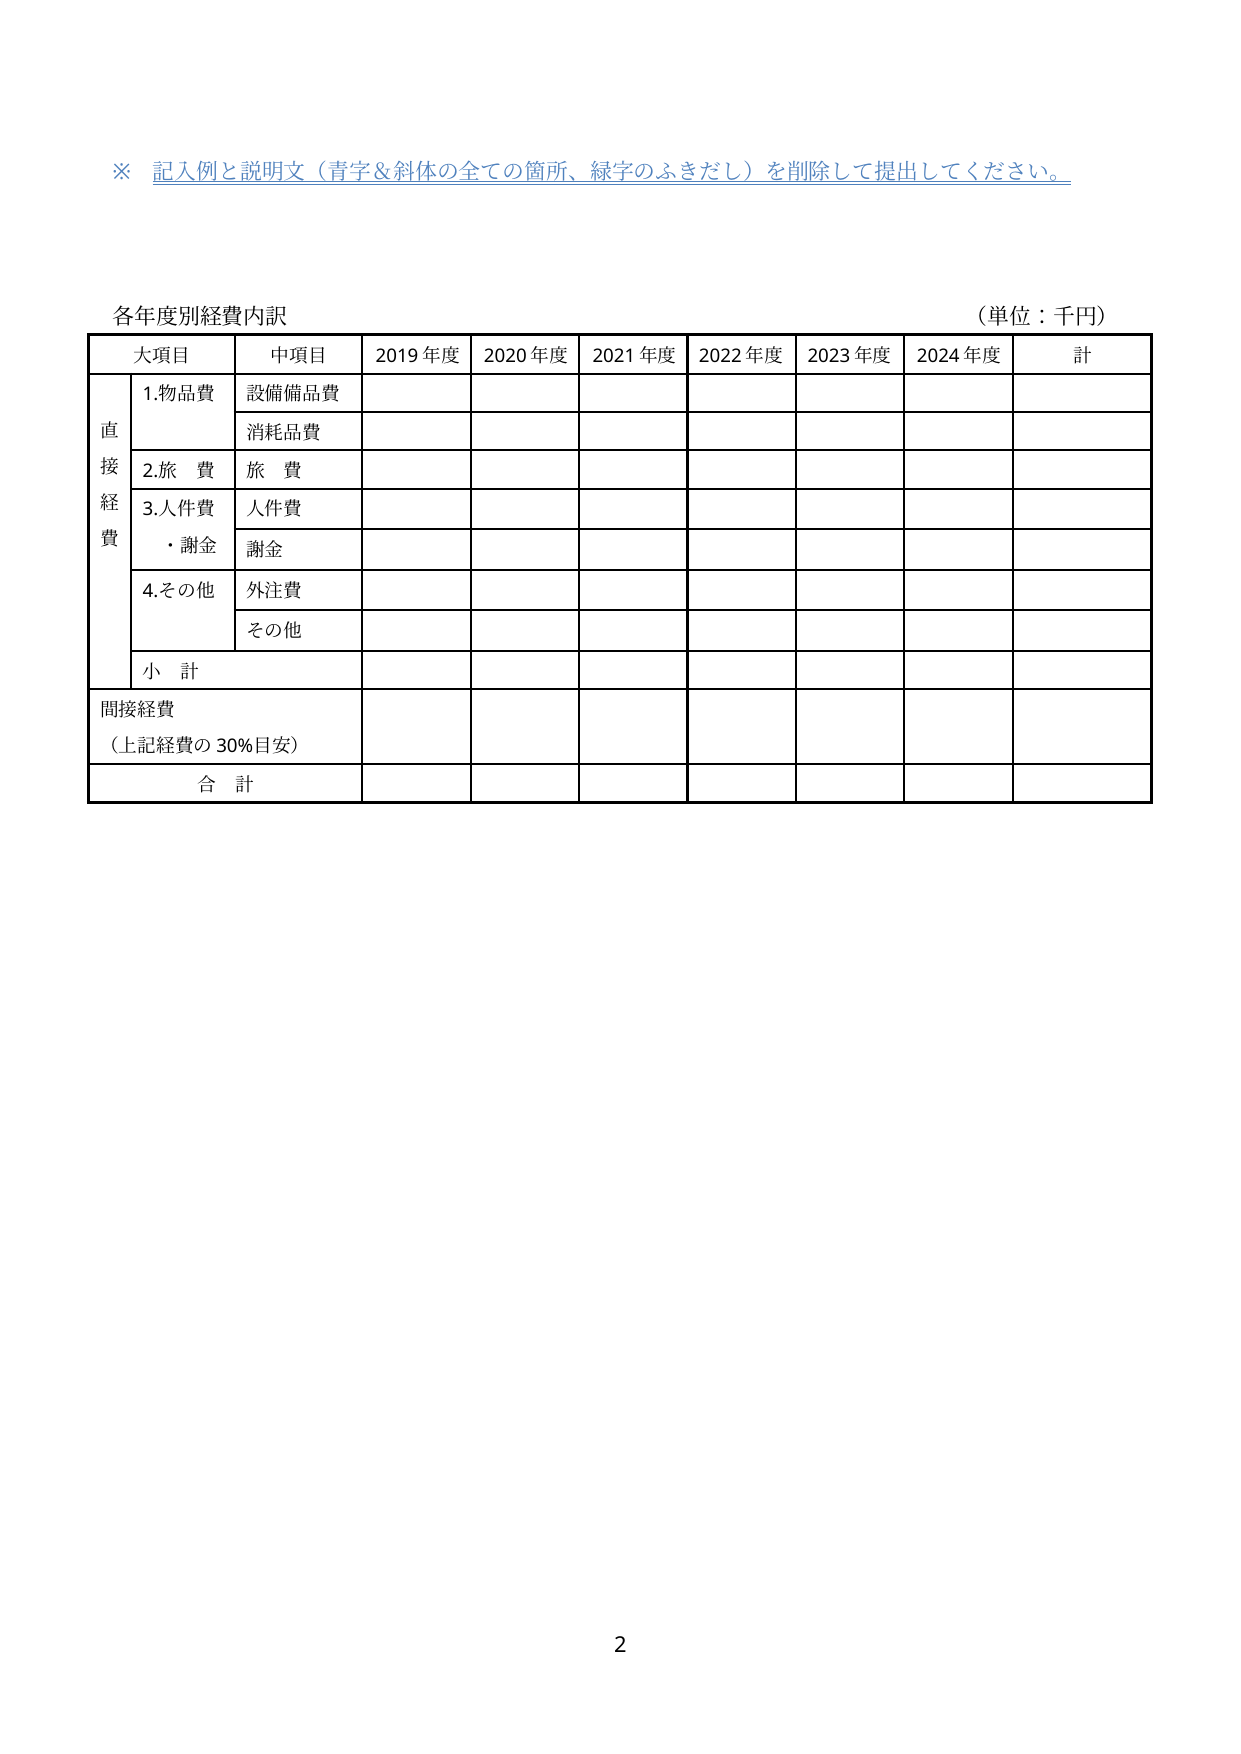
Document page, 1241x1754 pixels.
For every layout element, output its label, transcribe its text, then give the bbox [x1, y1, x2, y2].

table_cell [689, 451, 795, 488]
table_cell [363, 413, 470, 449]
table_cell [363, 375, 470, 411]
text 各年度別経費内訳 （単位：千円） [112, 297, 1128, 333]
table_cell [689, 375, 795, 411]
table_cell [1014, 413, 1150, 449]
table_cell その他 [236, 611, 361, 650]
table_cell [580, 413, 686, 449]
table_cell [905, 451, 1012, 488]
table_cell [797, 690, 903, 763]
table_header 中項目 [236, 336, 361, 373]
table_cell [472, 611, 578, 650]
table_cell [472, 571, 578, 609]
table_header 2019年度 [363, 336, 470, 373]
table_cell [363, 451, 470, 488]
table_cell [363, 765, 470, 801]
table_cell 外注費 [236, 571, 361, 609]
table_cell [905, 690, 1012, 763]
table_cell 3.人件費 ・謝金 [132, 490, 234, 569]
table_cell [689, 413, 795, 449]
table_cell [472, 652, 578, 688]
table_cell [1014, 571, 1150, 609]
table_cell 合 計 [90, 765, 361, 801]
table_cell [472, 765, 578, 801]
table_header 2023年度 [797, 336, 903, 373]
table_cell 旅 費 [236, 451, 361, 488]
table_cell [905, 571, 1012, 609]
table_cell [363, 690, 470, 763]
table_cell [905, 652, 1012, 688]
table_header 2020年度 [472, 336, 578, 373]
table_cell 謝金 [236, 530, 361, 569]
table_cell [472, 690, 578, 763]
table_cell [905, 490, 1012, 528]
table_cell 設備備品費 [236, 375, 361, 411]
table_cell [472, 530, 578, 569]
table_cell [363, 611, 470, 650]
table_cell [689, 571, 795, 609]
table_cell [1014, 611, 1150, 650]
table_cell [797, 451, 903, 488]
table_cell 直 接 経 費 [90, 375, 130, 688]
table_cell [689, 690, 795, 763]
table_cell [797, 652, 903, 688]
table_cell [689, 490, 795, 528]
table_cell [472, 490, 578, 528]
table_cell 人件費 [236, 490, 361, 528]
table_cell [905, 611, 1012, 650]
table_cell [580, 611, 686, 650]
table_cell [363, 571, 470, 609]
table_cell [905, 375, 1012, 411]
table_cell [797, 611, 903, 650]
table_cell [580, 490, 686, 528]
table_cell [363, 652, 470, 688]
table_cell [797, 765, 903, 801]
table_cell [797, 571, 903, 609]
table_cell [580, 690, 686, 763]
table_cell [797, 530, 903, 569]
table_cell [797, 375, 903, 411]
table_header 大項目 [90, 336, 234, 373]
table_header 2022年度 [689, 336, 795, 373]
table_cell [363, 530, 470, 569]
text ※ 記入例と説明文（青字＆斜体の全ての箇所、緑字のふきだし）を削除して提出してください。 [112, 152, 1128, 188]
table_cell 4.その他 [132, 571, 234, 650]
table_cell [1014, 652, 1150, 688]
table_cell 2.旅 費 [132, 451, 234, 488]
table_cell [797, 413, 903, 449]
table_cell [363, 490, 470, 528]
table_cell [1014, 530, 1150, 569]
table_cell [797, 490, 903, 528]
table_cell [580, 530, 686, 569]
table_header 2021年度 [580, 336, 686, 373]
table_cell [905, 530, 1012, 569]
table_cell [905, 765, 1012, 801]
table_cell [689, 611, 795, 650]
table_cell [580, 451, 686, 488]
table_cell [1014, 690, 1150, 763]
table_cell 間接経費 （上記経費の30%目安） [90, 690, 361, 763]
table_cell [689, 652, 795, 688]
table_cell [1014, 451, 1150, 488]
table_cell [580, 571, 686, 609]
table_cell [580, 765, 686, 801]
table_header 2024年度 [905, 336, 1012, 373]
table_cell [580, 652, 686, 688]
table_cell [1014, 490, 1150, 528]
table_cell [689, 530, 795, 569]
table_cell [472, 451, 578, 488]
table_cell 1.物品費 [132, 375, 234, 449]
table_cell [905, 413, 1012, 449]
table_cell [689, 765, 795, 801]
table_cell [580, 375, 686, 411]
table_cell [472, 413, 578, 449]
table_cell [1014, 375, 1150, 411]
table_header 計 [1014, 336, 1150, 373]
table_cell [472, 375, 578, 411]
table_cell 消耗品費 [236, 413, 361, 449]
table_cell 小 計 [132, 652, 361, 688]
table_cell [1014, 765, 1150, 801]
